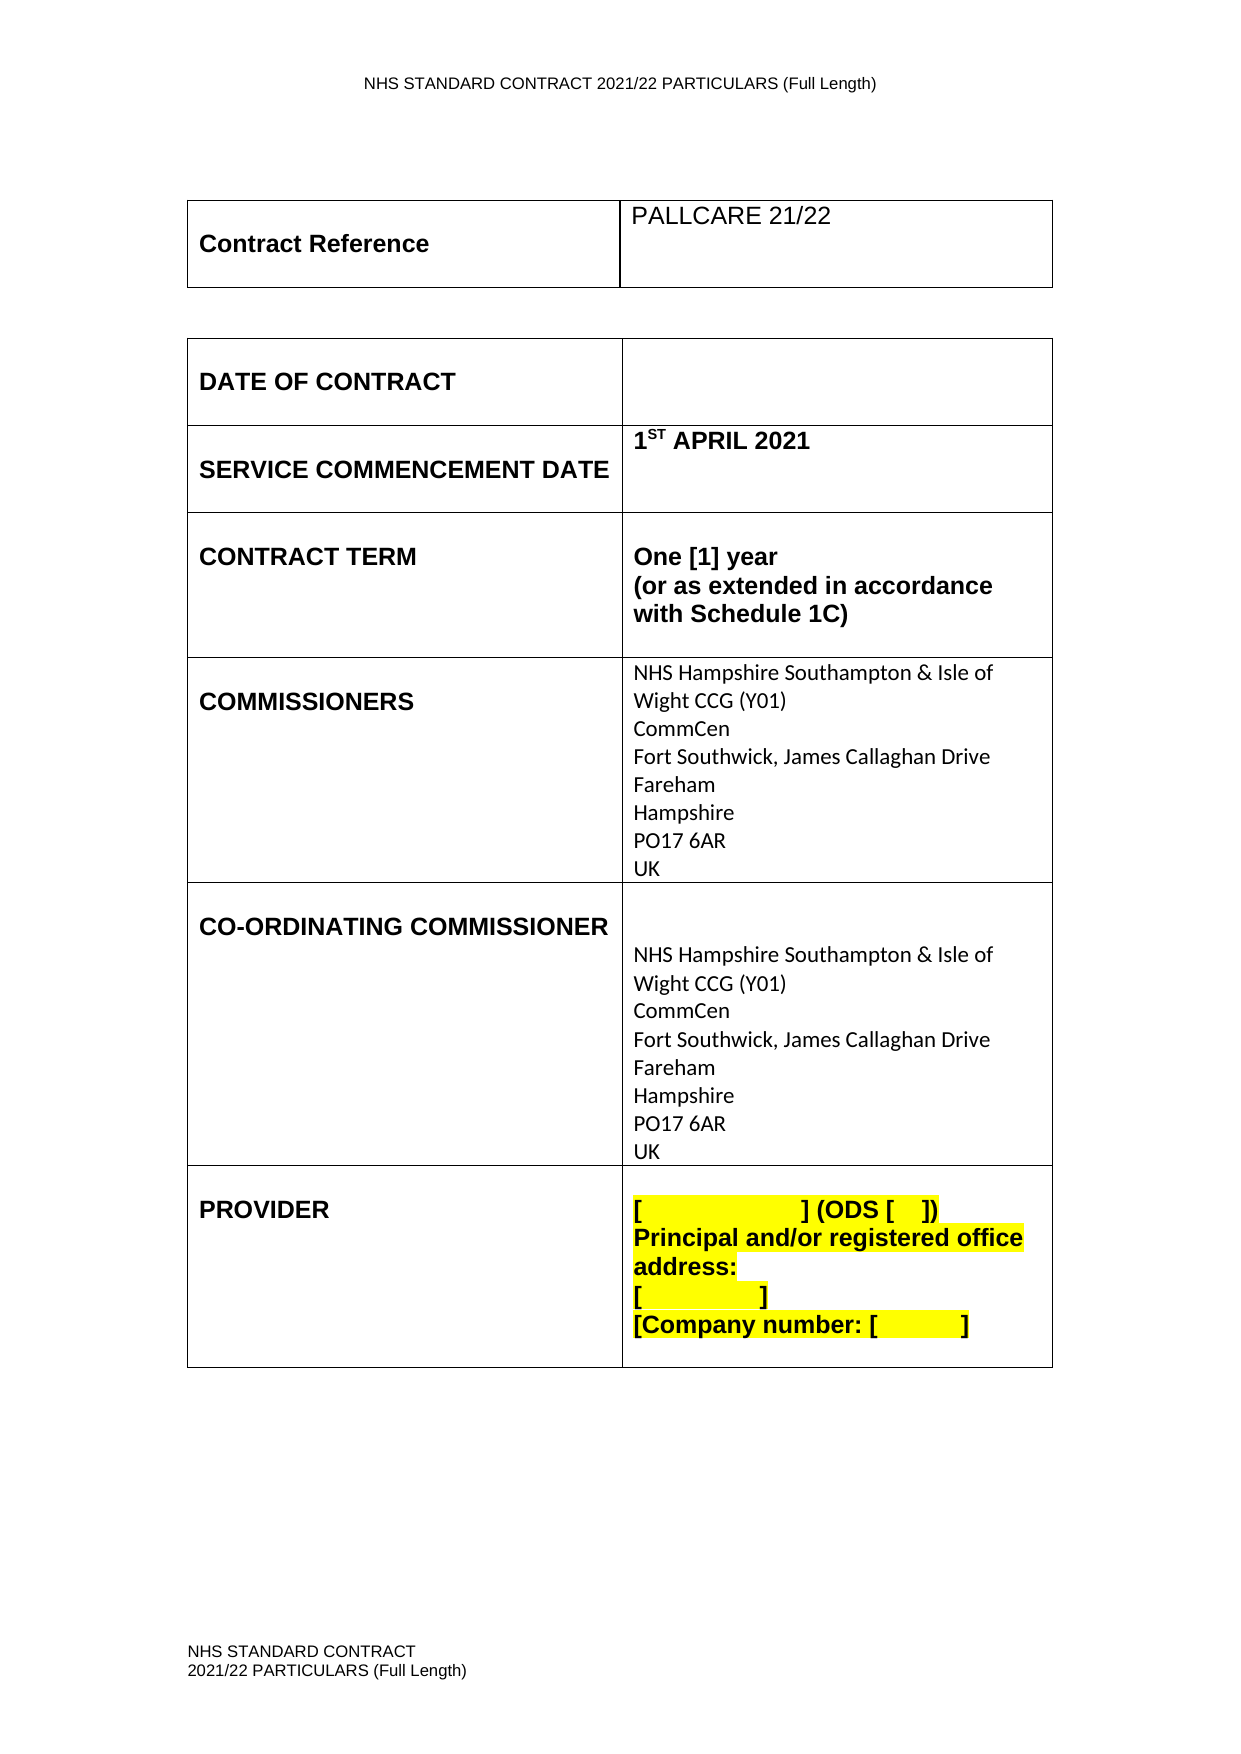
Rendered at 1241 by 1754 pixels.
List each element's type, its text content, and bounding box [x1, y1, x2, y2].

table_cell One [1] year (or as extended in accordance with Schedule 1C) [623, 513, 1052, 657]
table_cell NHS Hampshire Southampton & Isle of Wight CCG (Y01) CommCen Fort Southwick, James Callaghan Drive Fareham Hampshire PO17 6AR UK [623, 658, 1052, 882]
table_cell COMMISSIONERS [188, 658, 622, 882]
table_header [623, 339, 1052, 425]
table_cell CONTRACT TERM [188, 513, 622, 657]
table_cell 1ST APRIL 2021 [623, 426, 1052, 512]
table_cell SERVICE COMMENCEMENT DATE [188, 426, 622, 512]
table_cell [ ] (ODS [ ]) Principal and/or registered office address: [ ] [Company number: [ ] [623, 1166, 1052, 1367]
table_header DATE OF CONTRACT [188, 339, 622, 425]
table_cell NHS Hampshire Southampton & Isle of Wight CCG (Y01) CommCen Fort Southwick, James Callaghan Drive Fareham Hampshire PO17 6AR UK [623, 883, 1052, 1165]
table_cell PROVIDER [188, 1166, 622, 1367]
table_header PALLCARE 21/22 [621, 201, 1052, 287]
table_cell CO-ORDINATING COMMISSIONER [188, 883, 622, 1165]
table_header Contract Reference [188, 201, 619, 287]
